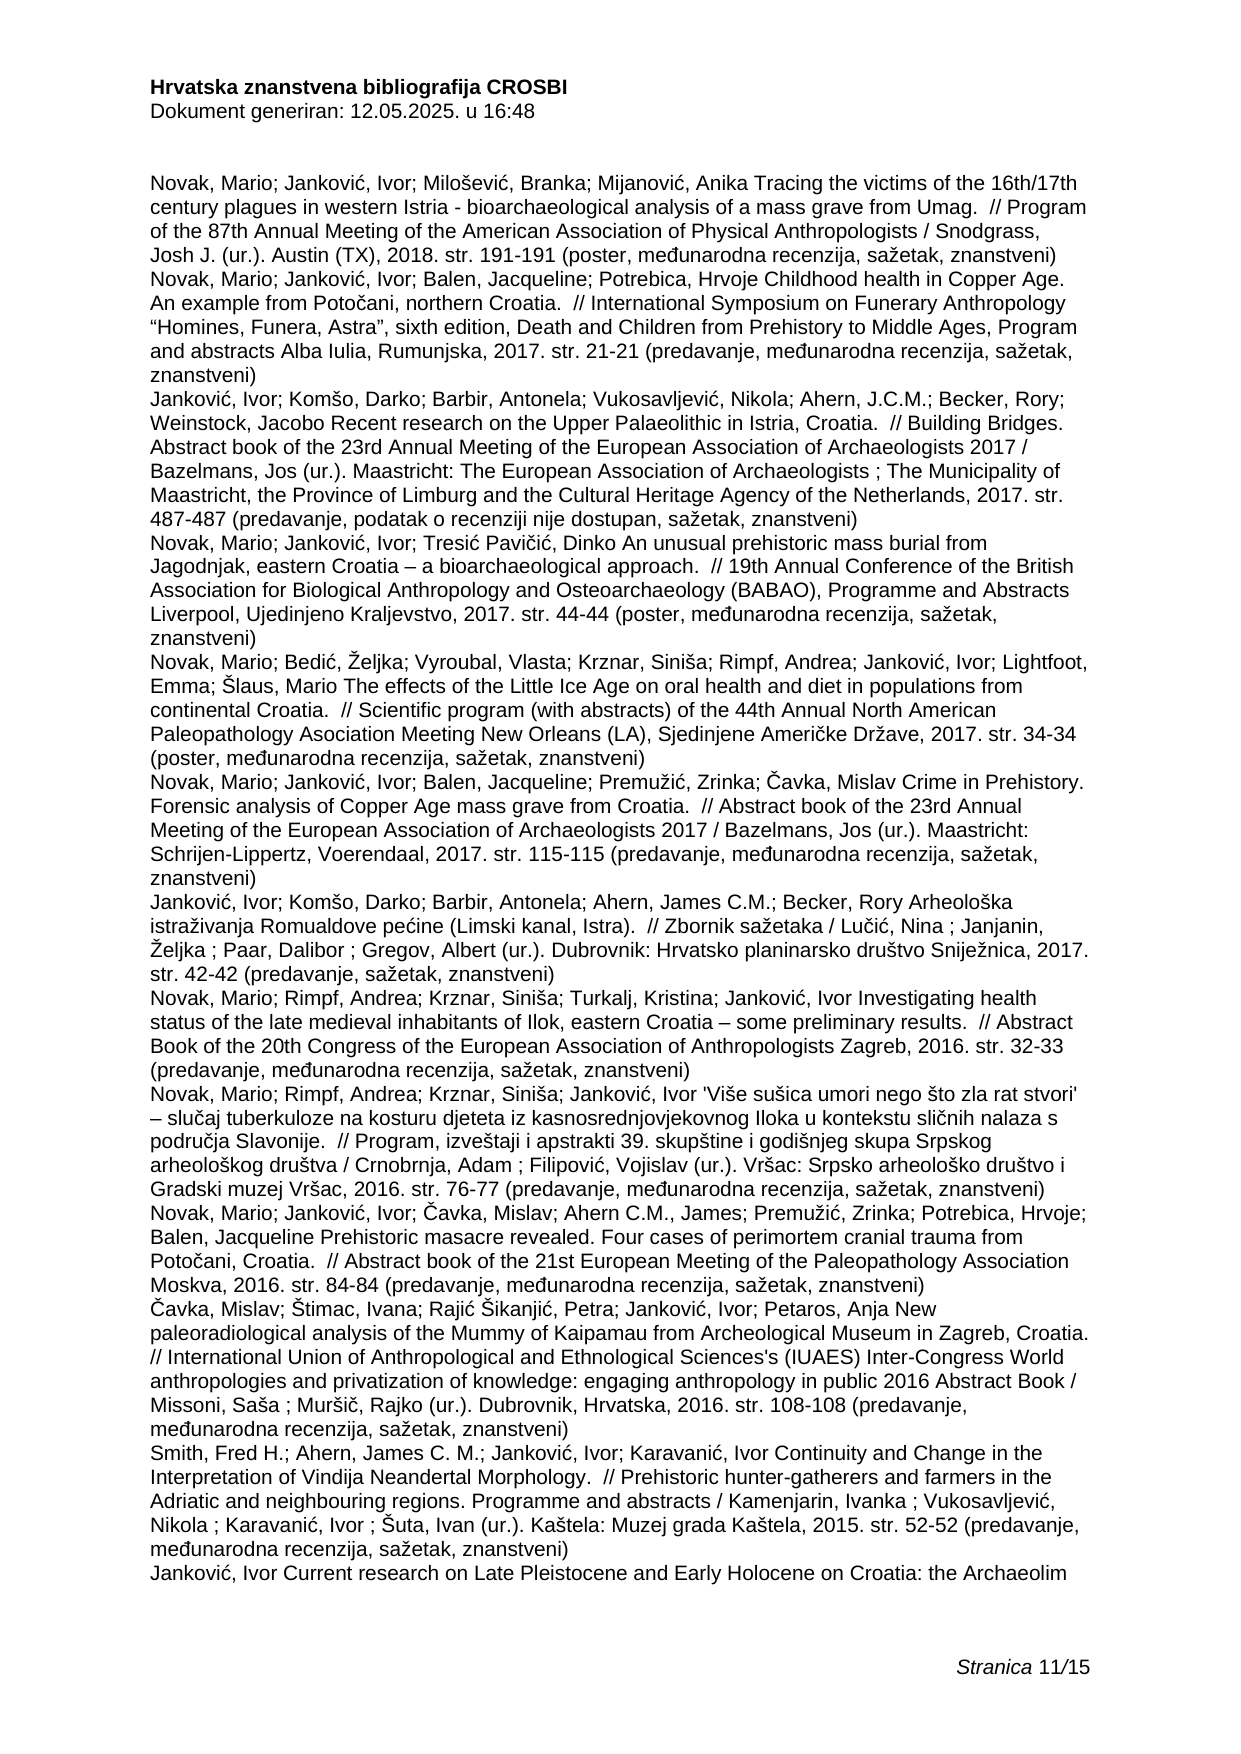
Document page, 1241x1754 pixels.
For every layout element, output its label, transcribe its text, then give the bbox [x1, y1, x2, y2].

text Novak, Mario; Janković, Ivor; Tresić Pavičić, Dinko [150, 530, 1090, 650]
text Čavka, Mislav; Štimac, Ivana; Rajić Šikanjić, Petra; Janković, Ivor; Petaros, Anja [150, 1297, 1090, 1441]
text Novak, Mario; Janković, Ivor; Balen, Jacqueline; Premužić, Zrinka; Čavka, Mislav [150, 770, 1090, 890]
text Novak, Mario; Rimpf, Andrea; Krznar, Siniša; Janković, Ivor [150, 1081, 1090, 1201]
text Novak, Mario; Janković, Ivor; Čavka, Mislav; Ahern C.M., James; Premužić, Zrinka; Potrebica, Hrvoje; Balen, Jacqueline [150, 1201, 1090, 1297]
text Janković, Ivor; Komšo, Darko; Barbir, Antonela; Vukosavljević, Nikola; Ahern, J.C.M.; Becker, Rory; Weinstock, Jacobo [150, 387, 1090, 530]
text Smith, Fred H.; Ahern, James C. M.; Janković, Ivor; Karavanić, Ivor [150, 1441, 1090, 1561]
text Janković, Ivor [150, 1561, 1090, 1584]
text Novak, Mario; Janković, Ivor; Milošević, Branka; Mijanović, Anika [150, 171, 1090, 267]
text Novak, Mario; Janković, Ivor; Balen, Jacqueline; Potrebica, Hrvoje [150, 267, 1090, 387]
text Novak, Mario; Bedić, Željka; Vyroubal, Vlasta; Krznar, Siniša; Rimpf, Andrea; Janković, Ivor; Lightfoot, Emma; Šlaus, Mario [150, 650, 1090, 770]
text Janković, Ivor; Komšo, Darko; Barbir, Antonela; Ahern, James C.M.; Becker, Rory [150, 890, 1090, 986]
text Novak, Mario; Rimpf, Andrea; Krznar, Siniša; Turkalj, Kristina; Janković, Ivor [150, 986, 1090, 1081]
